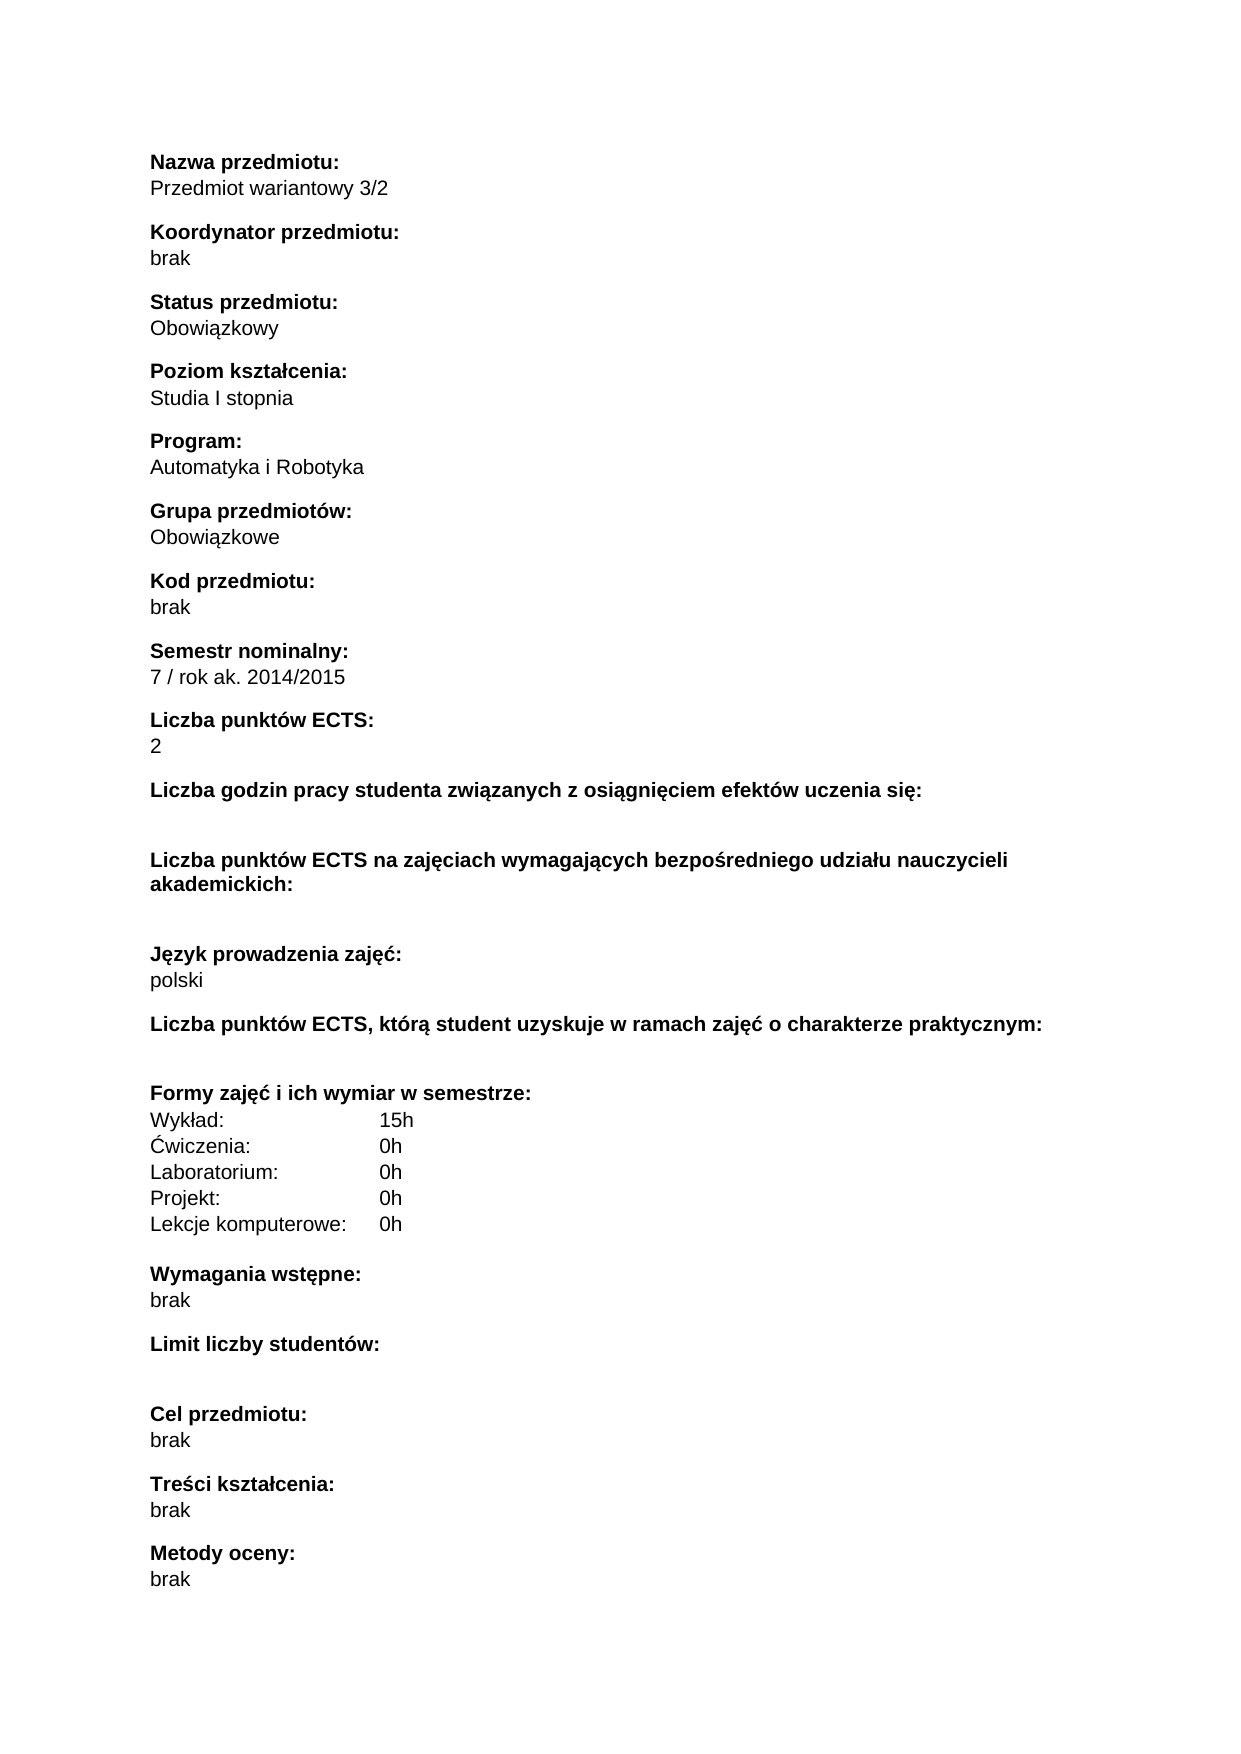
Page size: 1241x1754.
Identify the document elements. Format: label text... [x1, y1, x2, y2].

table_header 15h [369, 1108, 597, 1132]
text brak [150, 1567, 1090, 1591]
text brak [150, 1428, 1090, 1452]
text Limit liczby studentów: [150, 1332, 1090, 1356]
text brak [150, 1497, 1090, 1521]
table_cell 0h [369, 1210, 597, 1236]
text Cel przedmiotu: [150, 1402, 1090, 1426]
text Liczba godzin pracy studenta związanych z osiągnięciem efektów uczenia się: [150, 778, 1090, 802]
text Liczba punktów ECTS na zajęciach wymagających bezpośredniego udziału nauczycieli akademickich: [150, 848, 1090, 896]
text Obowiązkowy [150, 316, 1090, 339]
text Semestr nominalny: [150, 638, 1090, 662]
text Program: [150, 429, 1090, 453]
text Formy zajęć i ich wymiar w semestrze: [150, 1081, 1090, 1105]
text Wymagania wstępne: [150, 1262, 1090, 1286]
table_cell Laboratorium: [140, 1160, 367, 1184]
text brak [150, 595, 1090, 619]
text 7 / rok ak. 2014/2015 [150, 664, 1090, 688]
table_cell Ćwiczenia: [140, 1134, 367, 1158]
text polski [150, 968, 1090, 992]
text Obowiązkowe [150, 525, 1090, 549]
table_cell Projekt: [140, 1186, 367, 1210]
text Poziom kształcenia: [150, 359, 1090, 383]
text Liczba punktów ECTS, którą student uzyskuje w ramach zajęć o charakterze praktycznym: [150, 1011, 1090, 1035]
table_cell 0h [369, 1158, 597, 1184]
text Kod przedmiotu: [150, 569, 1090, 593]
text Studia I stopnia [150, 385, 1090, 409]
table_cell 0h [369, 1184, 597, 1210]
text Status przedmiotu: [150, 289, 1090, 313]
text Język prowadzenia zajęć: [150, 942, 1090, 966]
text Przedmiot wariantowy 3/2 [150, 176, 1090, 200]
text brak [150, 1288, 1090, 1312]
text Treści kształcenia: [150, 1471, 1090, 1495]
text brak [150, 246, 1090, 270]
text Koordynator przedmiotu: [150, 220, 1090, 244]
text Grupa przedmiotów: [150, 499, 1090, 523]
text 2 [150, 734, 1090, 758]
text Nazwa przedmiotu: [150, 150, 1090, 174]
table_cell 0h [369, 1132, 597, 1158]
table_header Wykład: [140, 1108, 367, 1132]
table_cell Lekcje komputerowe: [140, 1212, 367, 1236]
text Liczba punktów ECTS: [150, 708, 1090, 732]
text Metody oceny: [150, 1541, 1090, 1565]
text Automatyka i Robotyka [150, 455, 1090, 479]
